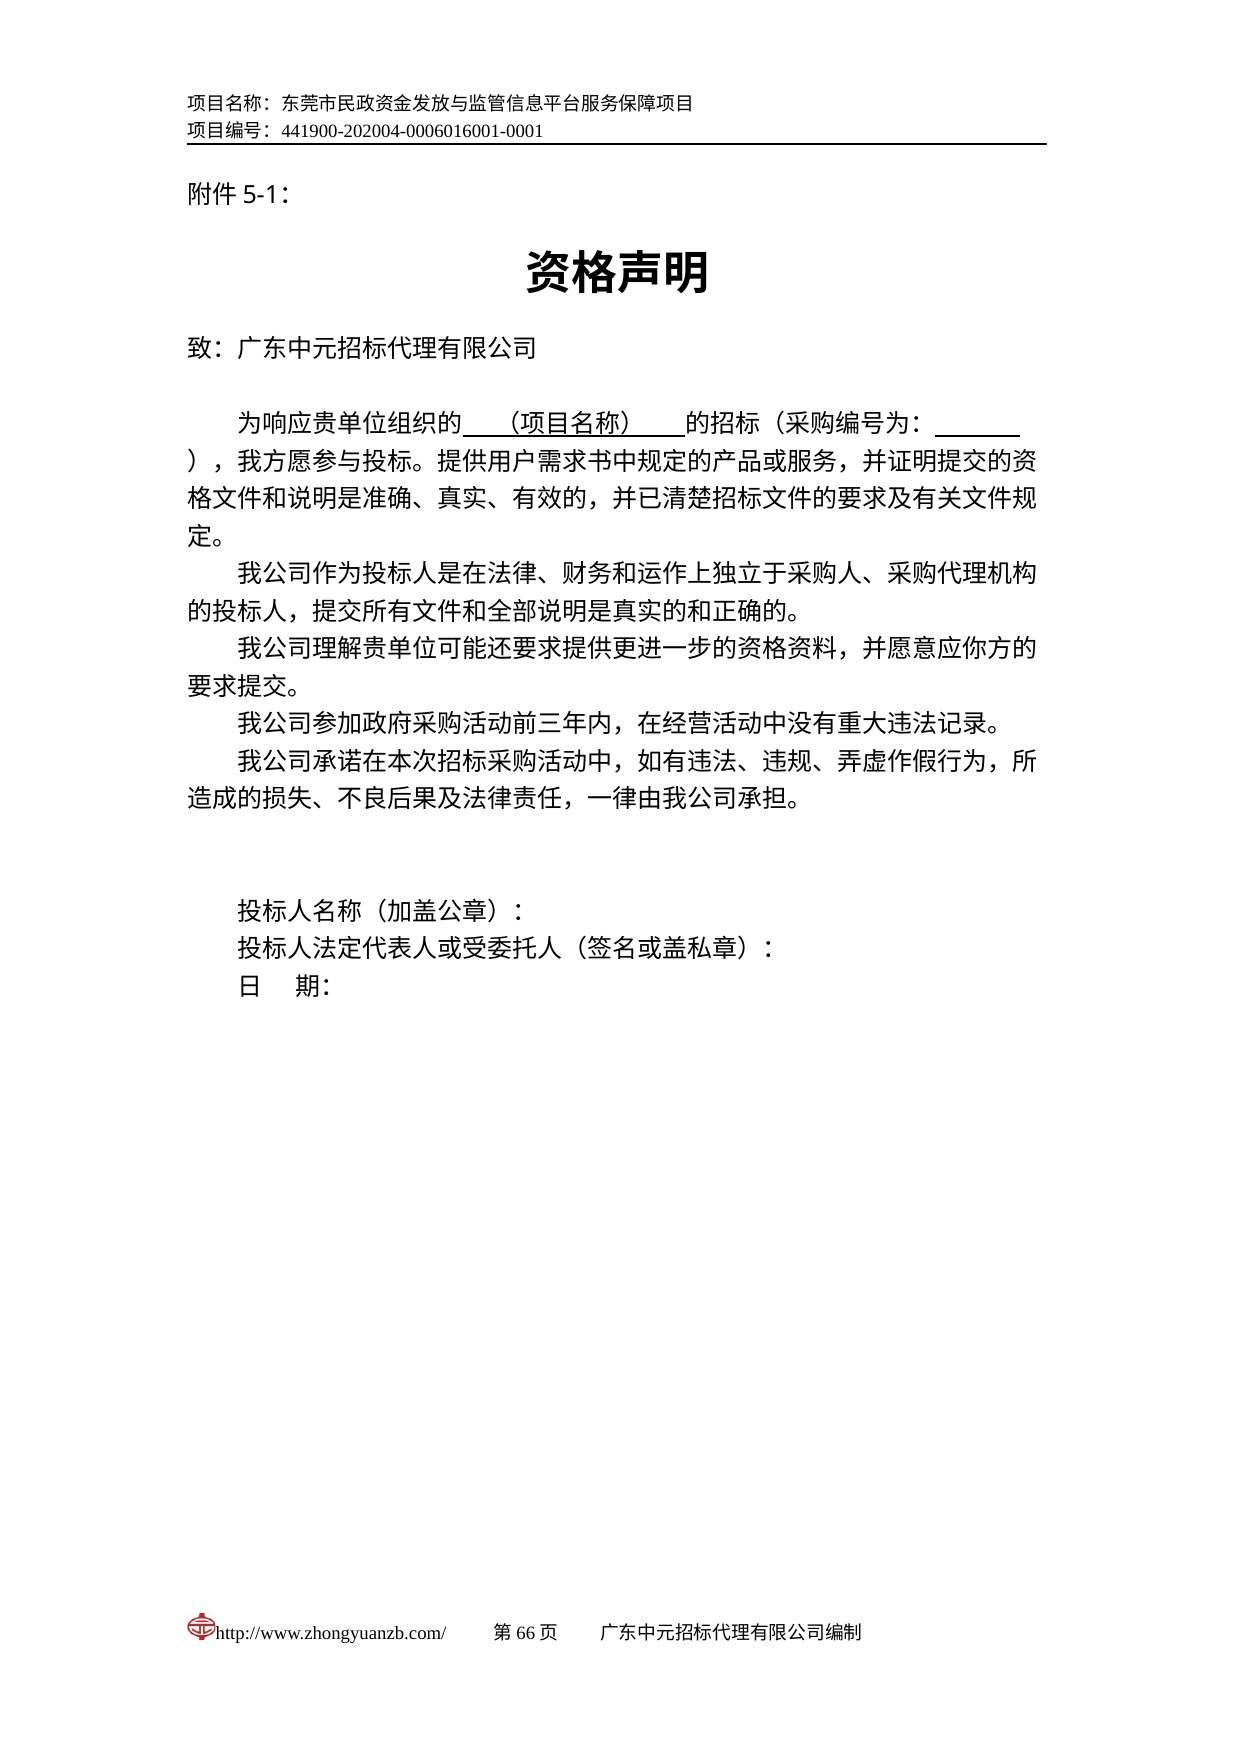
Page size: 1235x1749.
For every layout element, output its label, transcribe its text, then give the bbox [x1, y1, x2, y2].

text 投标人名称（加盖公章）： [187, 890, 1047, 928]
text 投标人法定代表人或受委托人（签名或盖私章）： [187, 928, 1047, 965]
picture [187, 1613, 216, 1640]
text 资格声明 [187, 236, 1047, 303]
text 我公司承诺在本次招标采购活动中，如有违法、违规、弄虚作假行为，所造成的损失、不良后果及法律责任，一律由我公司承担。 [187, 740, 1047, 815]
text 我公司理解贵单位可能还要求提供更进一步的资格资料，并愿意应你方的要求提交。 [187, 628, 1047, 703]
text 致：广东中元招标代理有限公司 [187, 328, 1047, 365]
text 我公司参加政府采购活动前三年内，在经营活动中没有重大违法记录。 [187, 703, 1047, 740]
text 为响应贵单位组织的 （项目名称） 的招标（采购编号为： ），我方愿参与投标。提供用户需求书中规定的产品或服务，并证明提交的资格文件和说明是准确、真实、有效的，并已清楚招标文件的要求及有关文件规定。 [187, 403, 1047, 553]
text 附件5-1： [187, 175, 1047, 211]
text 日 期： [187, 965, 1047, 1003]
text 我公司作为投标人是在法律、财务和运作上独立于采购人、采购代理机构的投标人，提交所有文件和全部说明是真实的和正确的。 [187, 553, 1047, 628]
